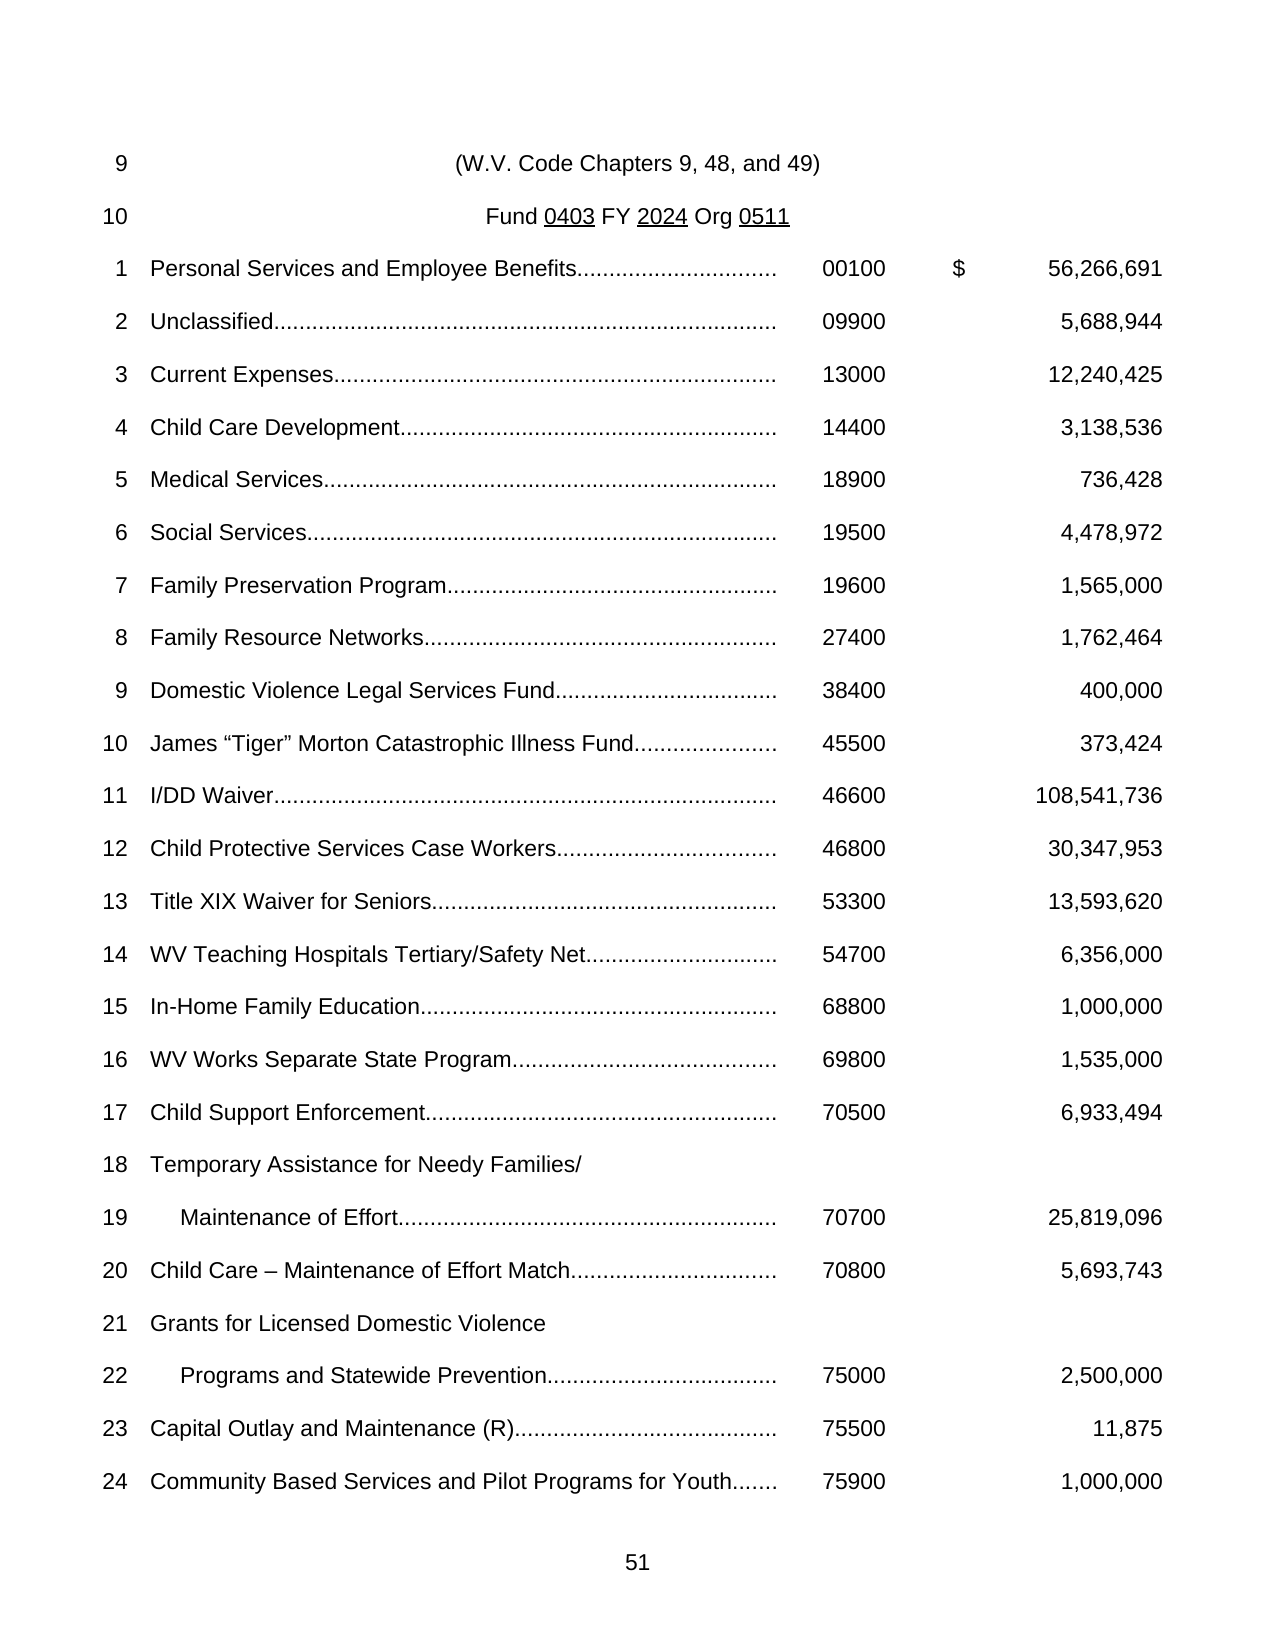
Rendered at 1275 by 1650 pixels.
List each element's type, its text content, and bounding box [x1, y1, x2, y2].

text Current Expenses 13000 12,240,425 [150, 361, 1125, 387]
text I/DD Waiver 46600 108,541,736 [150, 782, 1125, 809]
text Domestic Violence Legal Services Fund 38400 400,000 [150, 677, 1125, 703]
text Maintenance of Effort 70700 25,819,096 [150, 1204, 1125, 1231]
text Grants for Licensed Domestic Violence [150, 1309, 1125, 1336]
text Unclassified 09900 5,688,944 [150, 308, 1125, 334]
text WV Teaching Hospitals Tertiary/Safety Net 54700 6,356,000 [150, 941, 1125, 967]
text In-Home Family Education 68800 1,000,000 [150, 993, 1125, 1020]
text Community Based Services and Pilot Programs for Youth 75900 1,000,000 [150, 1468, 1125, 1494]
text Temporary Assistance for Needy Families/ [150, 1151, 1125, 1178]
text (W.V. Code Chapters 9, 48, and 49) [150, 150, 1125, 176]
text Social Services 19500 4,478,972 [150, 519, 1125, 545]
text Capital Outlay and Maintenance (R) 75500 11,875 [150, 1415, 1125, 1441]
text Family Resource Networks 27400 1,762,464 [150, 624, 1125, 651]
text Personal Services and Employee Benefits 00100 $ 56,266,691 [150, 255, 1125, 282]
text Medical Services 18900 736,428 [150, 466, 1125, 493]
text Family Preservation Program 19600 1,565,000 [150, 572, 1125, 598]
text Child Care – Maintenance of Effort Match 70800 5,693,743 [150, 1257, 1125, 1283]
text Title XIX Waiver for Seniors 53300 13,593,620 [150, 888, 1125, 914]
text Child Care Development 14400 3,138,536 [150, 413, 1125, 440]
text James “Tiger” Morton Catastrophic Illness Fund 45500 373,424 [150, 730, 1125, 756]
text Child Support Enforcement 70500 6,933,494 [150, 1099, 1125, 1125]
text Child Protective Services Case Workers 46800 30,347,953 [150, 835, 1125, 862]
text Fund 0403 FY 2024 Org 0511 [150, 203, 1125, 229]
text WV Works Separate State Program 69800 1,535,000 [150, 1046, 1125, 1072]
text Programs and Statewide Prevention 75000 2,500,000 [150, 1362, 1125, 1389]
